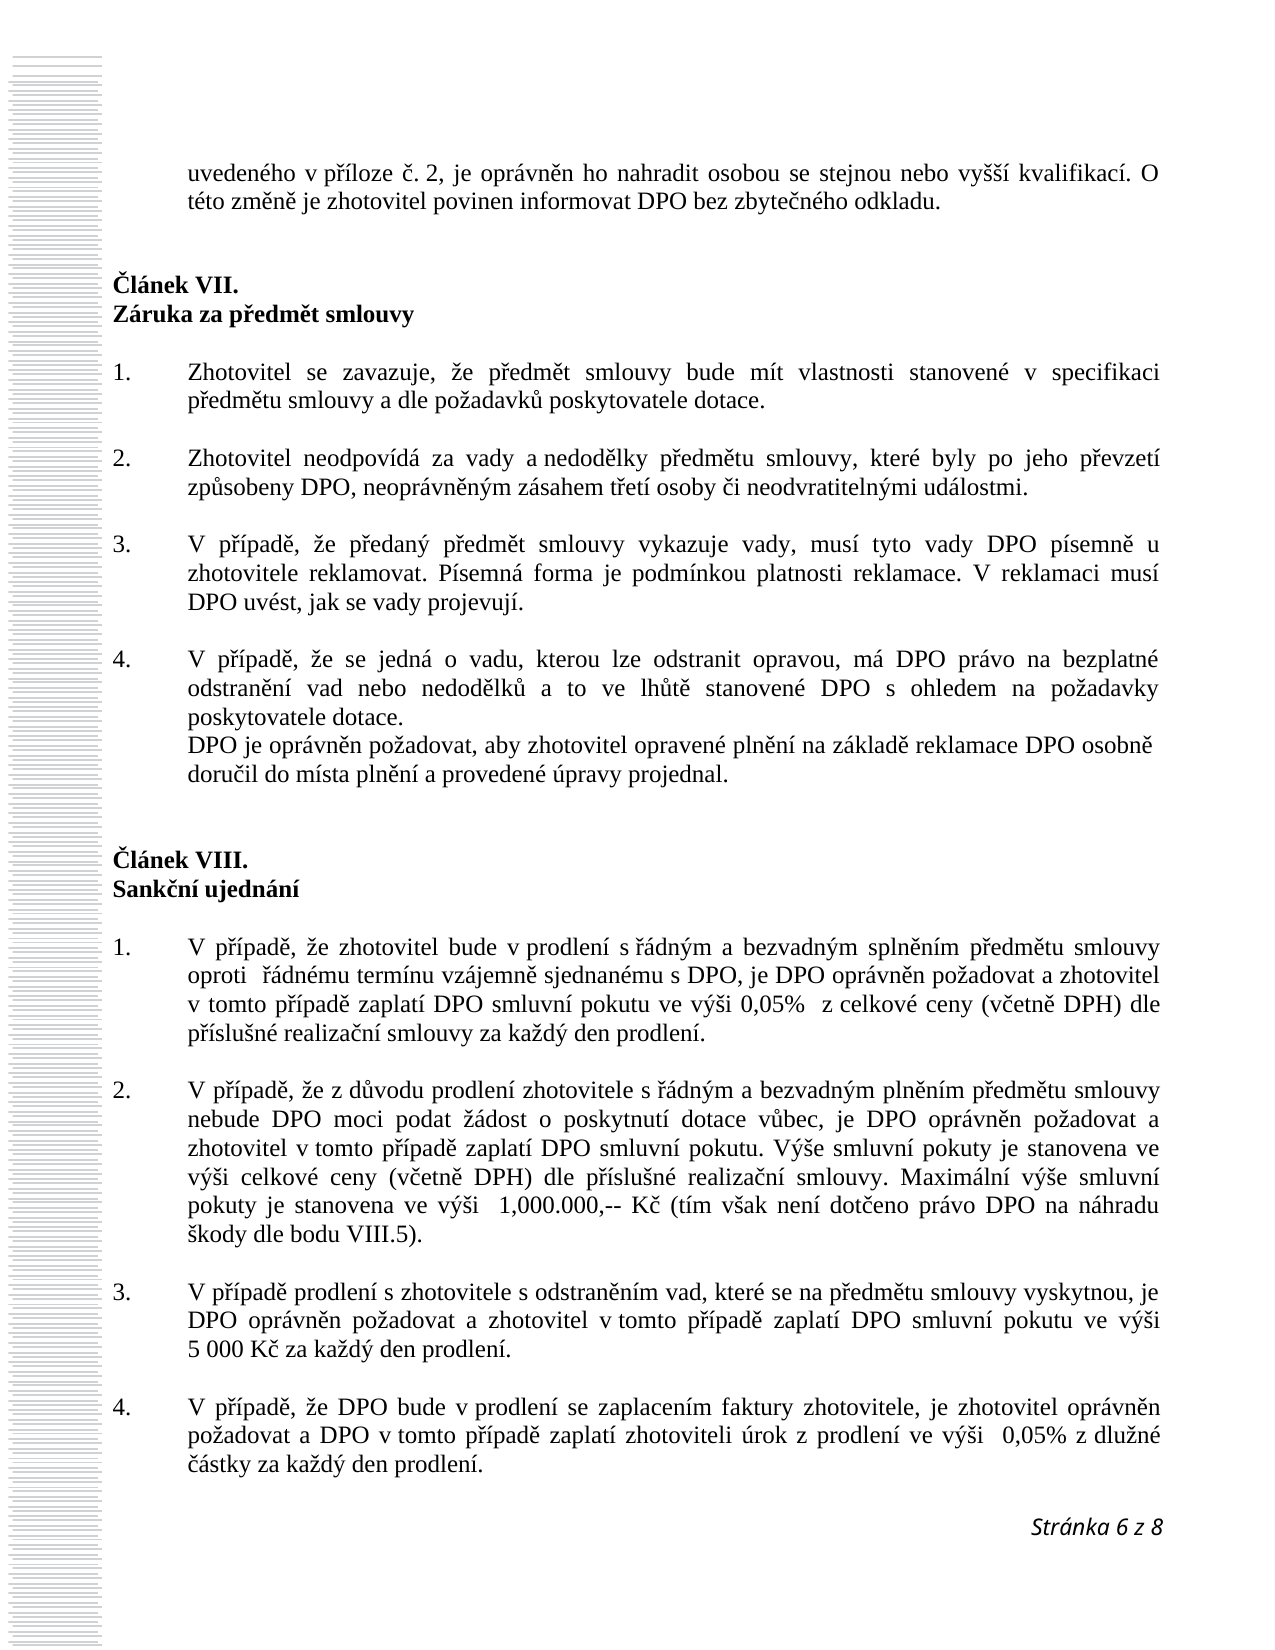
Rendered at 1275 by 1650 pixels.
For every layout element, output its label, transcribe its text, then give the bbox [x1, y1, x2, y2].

text Sankční ujednání [112, 874, 1161, 903]
text Článek VIII. [112, 845, 1161, 874]
text DPO je oprávněn požadovat, aby zhotovitel opravené plnění na základě reklamace DPO osobně doručil do místa plnění a provedené úpravy projednal. [112, 730, 1161, 788]
list V případě, že zhotovitel bude v prodlení s řádným a bezvadným splněním předmětu smlouvy oproti řádnému termínu vzájemně sjednanému s DPO, je DPO oprávněn požadovat a zhotovitel v tomto případě zaplatí DPO smluvní pokutu ve výši 0,05% z celkové ceny (včetně DPH) dle příslušné realizační smlouvy za každý den prodlení. [112, 932, 1161, 1047]
list Zhotovitel se zavazuje, že předmět smlouvy bude mít vlastnosti stanovené v specifikaci předmětu smlouvy a dle požadavků poskytovatele dotace. [112, 357, 1161, 414]
list V případě prodlení s zhotovitele s odstraněním vad, které se na předmětu smlouvy vyskytnou, je DPO oprávněn požadovat a zhotovitel v tomto případě zaplatí DPO smluvní pokutu ve výši 5 000 Kč za každý den prodlení. [112, 1277, 1161, 1363]
list V případě, že se jedná o vadu, kterou lze odstranit opravou, má DPO právo na bezplatné odstranění vad nebo nedodělků a to ve lhůtě stanovené DPO s ohledem na požadavky poskytovatele dotace. [112, 644, 1161, 730]
list V případě, že z důvodu prodlení zhotovitele s řádným a bezvadným plněním předmětu smlouvy nebude DPO moci podat žádost o poskytnutí dotace vůbec, je DPO oprávněn požadovat a zhotovitel v tomto případě zaplatí DPO smluvní pokutu. Výše smluvní pokuty je stanovena ve výši celkové ceny (včetně DPH) dle příslušné realizační smlouvy. Maximální výše smluvní pokuty je stanovena ve výši 1,000.000,-- Kč (tím však není dotčeno právo DPO na náhradu škody dle bodu VIII.5). [112, 1075, 1161, 1248]
text Záruka za předmět smlouvy [112, 299, 1161, 328]
text Článek VII. [112, 270, 1161, 299]
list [112, 158, 1161, 215]
list Zhotovitel neodpovídá za vady a nedodělky předmětu smlouvy, které byly po jeho převzetí způsobeny DPO, neoprávněným zásahem třetí osoby či neodvratitelnými událostmi. [112, 443, 1161, 500]
list V případě, že předaný předmět smlouvy vykazuje vady, musí tyto vady DPO písemně u zhotovitele reklamovat. Písemná forma je podmínkou platnosti reklamace. V reklamaci musí DPO uvést, jak se vady projevují. [112, 529, 1161, 615]
list V případě, že DPO bude v prodlení se zaplacením faktury zhotovitele, je zhotovitel oprávněn požadovat a DPO v tomto případě zaplatí zhotoviteli úrok z prodlení ve výši 0,05% z dlužné částky za každý den prodlení. [112, 1392, 1161, 1478]
